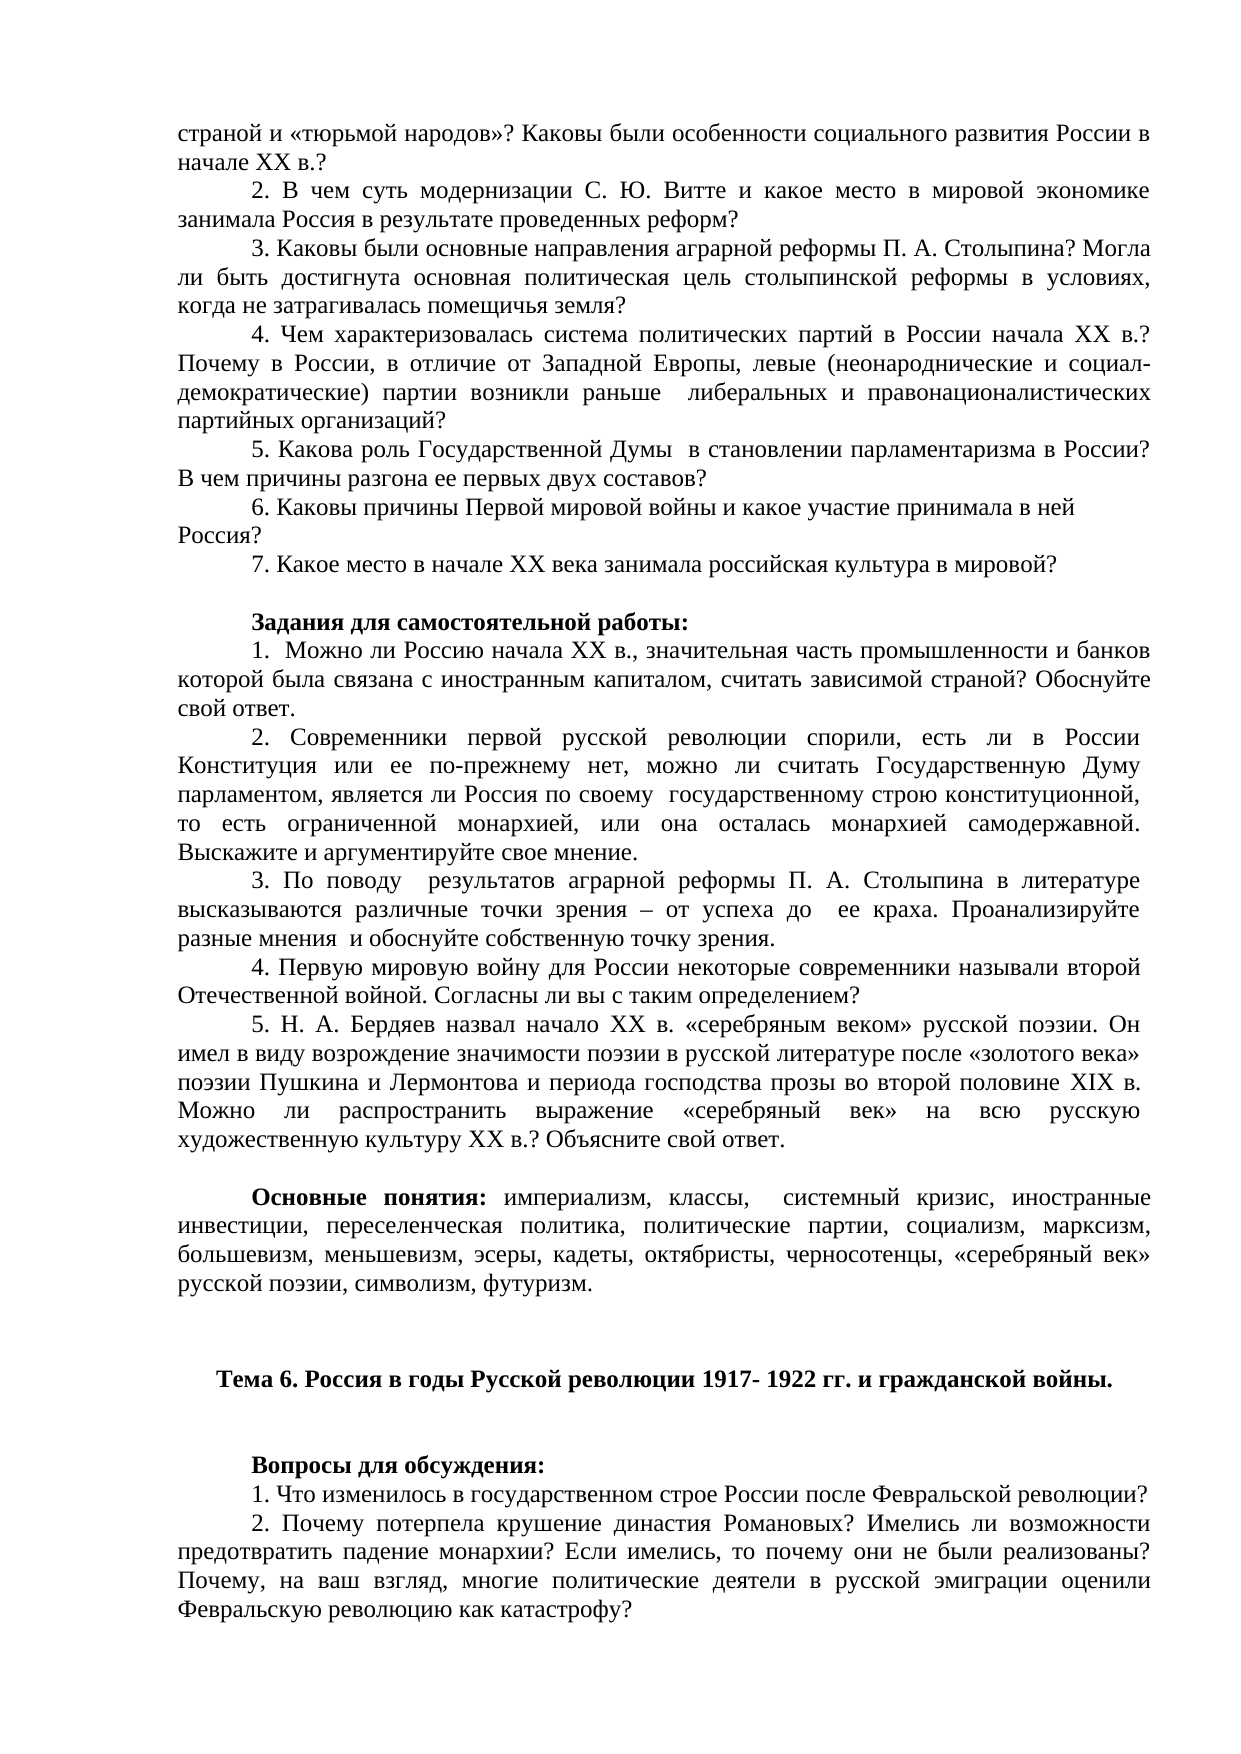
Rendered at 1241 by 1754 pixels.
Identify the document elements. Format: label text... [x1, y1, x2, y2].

list 4. Первую мировую войну для России некоторые современники называли второй Отечественной войной. Согласны ли вы с таким определением? [177, 952, 1141, 1009]
list 3. Каковы были основные направления аграрной реформы П. А. Столыпина? Могла ли быть достигнута основная политическая цель столыпинской реформы в условиях, когда не затрагивалась помещичья земля? [177, 233, 1152, 319]
list 2. В чем суть модернизации С. Ю. Витте и какое место в мировой экономике занимала Россия в результате проведенных реформ? [177, 176, 1152, 233]
list Основные понятия: империализм, классы, системный кризис, иностранные инвестиции, переселенческая политика, политические партии, социализм, марксизм, большевизм, меньшевизм, эсеры, кадеты, октябристы, черносотенцы, «серебряный век» русской поэзии, символизм, футуризм. [177, 1182, 1152, 1297]
list 4. Чем характеризовалась система политических партий в России начала ХХ в.? Почему в России, в отличие от Западной Европы, левые (неонароднические и социал-демократические) партии возникли раньше либеральных и правонационалистических партийных организаций? [177, 319, 1152, 434]
list 1. Можно ли Россию начала ХХ в., значительная часть промышленности и банков которой была связана с иностранным капиталом, считать зависимой страной? Обоснуйте свой ответ. [177, 636, 1152, 722]
list 2. Почему потерпела крушение династия Романовых? Имелись ли возможности предотвратить падение монархии? Если имелись, то почему они не были реализованы? Почему, на ваш взгляд, многие политические деятели в русской эмиграции оценили Февральскую революцию как катастрофу? [177, 1508, 1152, 1623]
list 2. Современники первой русской революции спорили, есть ли в России Конституция или ее по-прежнему нет, можно ли считать Государственную Думу парламентом, является ли Россия по своему государственному строю конституционной, то есть ограниченной монархией, или она осталась монархией самодержавной. Выскажите и аргументируйте свое мнение. [177, 722, 1141, 866]
list 6. Каковы причины Первой мировой войны и какое участие принимала в ней Россия? [177, 492, 1152, 549]
list Вопросы для обсуждения: [177, 1450, 1152, 1479]
list 5. Какова роль Государственной Думы в становлении парламентаризма в России? В чем причины разгона ее первых двух составов? [177, 434, 1152, 492]
list 1. Что изменилось в государственном строе России после Февральской революции? [177, 1479, 1152, 1508]
list Тема 6. Россия в годы Русской революции 1917- 1922 гг. и гражданской войны. [177, 1364, 1152, 1393]
list 3. По поводу результатов аграрной реформы П. А. Столыпина в литературе высказываются различные точки зрения – от успеха до ее краха. Проанализируйте разные мнения и обоснуйте собственную точку зрения. [177, 866, 1141, 952]
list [177, 118, 1152, 176]
list 5. Н. А. Бердяев назвал начало ХХ в. «серебряным веком» русской поэзии. Он имел в виду возрождение значимости поэзии в русской литературе после «золотого века» поэзии Пушкина и Лермонтова и периода господства прозы во второй половине XIX в. Можно ли распространить выражение «серебряный век» на всю русскую художественную культуру ХХ в.? Объясните свой ответ. [177, 1009, 1141, 1153]
list 7. Какое место в начале ХХ века занимала российская культура в мировой? [177, 549, 1152, 578]
list Задания для самостоятельной работы: [177, 607, 1152, 636]
